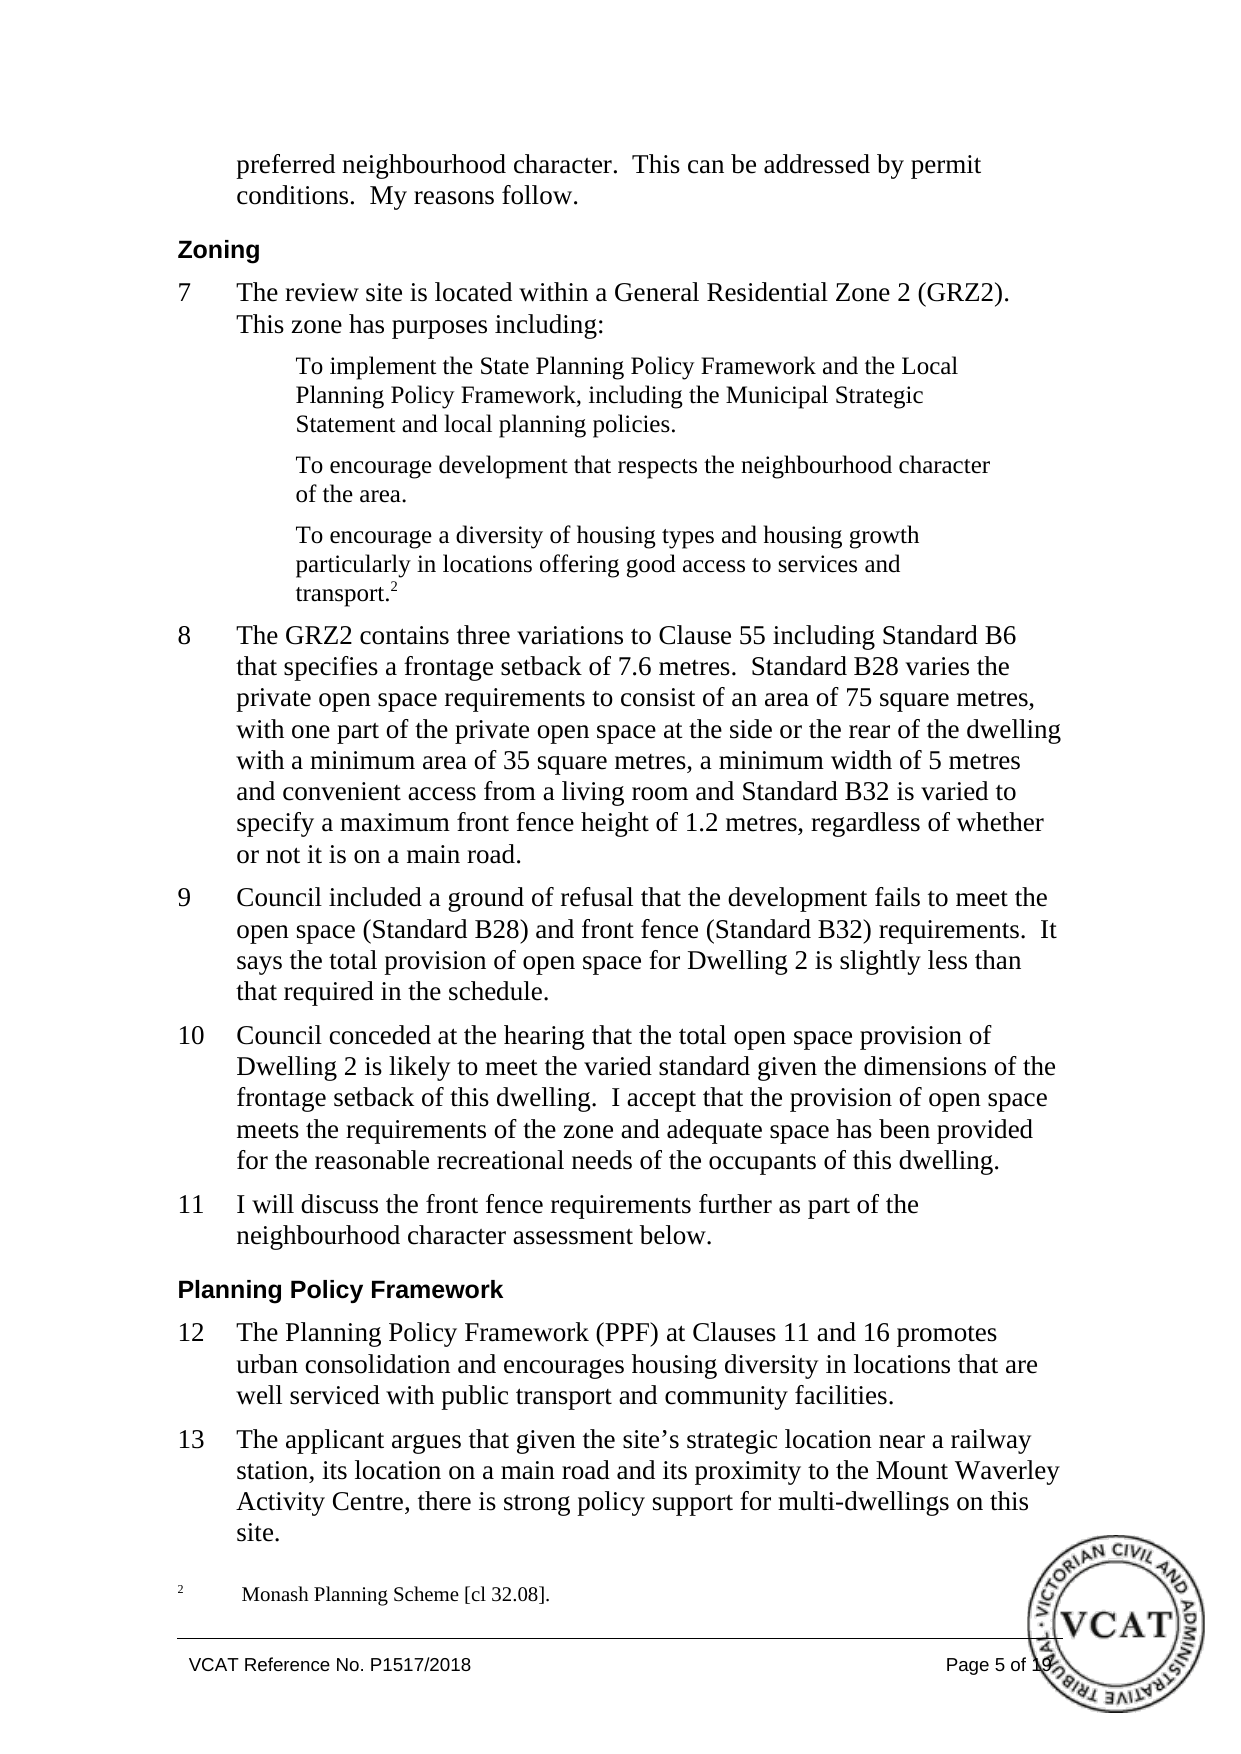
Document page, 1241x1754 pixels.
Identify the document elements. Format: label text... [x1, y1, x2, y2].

text Council conceded at the hearing that the total open space provision of Dwelling 2 is likely to meet the varied standard given the dimensions of the frontage setback of this dwelling. I accept that the provision of open space meets the requirements of the zone and adequate space has been provided for the reasonable recreational needs of the occupants of this dwelling. [177, 1019, 1063, 1175]
subtitle Zoning [177, 235, 1063, 264]
subtitle Planning Policy Framework [177, 1275, 1063, 1304]
text To encourage development that respects the neighbourhood character of the area. [295, 450, 1004, 508]
text The review site is located within a General Residential Zone 2 (GRZ2). This zone has purposes including: [177, 276, 1063, 339]
picture [1027, 1535, 1205, 1713]
text The applicant argues that given the site’s strategic location near a railway station, its location on a main road and its proximity to the Mount Waverley Activity Centre, there is strong policy support for multi-dwellings on this site. [177, 1423, 1063, 1548]
text To implement the State Planning Policy Framework and the Local Planning Policy Framework, including the Municipal Strategic Statement and local planning policies. [295, 351, 1004, 438]
text Council included a ground of refusal that the development fails to meet the open space (Standard B28) and front fence (Standard B32) requirements. It says the total provision of open space for Dwelling 2 is slightly less than that required in the schedule. [177, 881, 1063, 1006]
text I will discuss the front fence requirements further as part of the neighbourhood character assessment below. [177, 1188, 1063, 1250]
text The GRZ2 contains three variations to Clause 55 including Standard B6 that specifies a frontage setback of 7.6 metres. Standard B28 varies the private open space requirements to consist of an area of 75 square metres, with one part of the private open space at the side or the rear of the dwelling with a minimum area of 35 square metres, a minimum width of 5 metres and convenient access from a living room and Standard B32 is varied to specify a maximum front fence height of 1.2 metres, regardless of whether or not it is on a main road. [177, 619, 1063, 869]
text The Planning Policy Framework (PPF) at Clauses 11 and 16 promotes urban consolidation and encourages housing diversity in locations that are well serviced with public transport and community facilities. [177, 1316, 1063, 1410]
text To encourage a diversity of housing types and housing growth particularly in locations offering good access to services and transport. [295, 520, 1004, 606]
